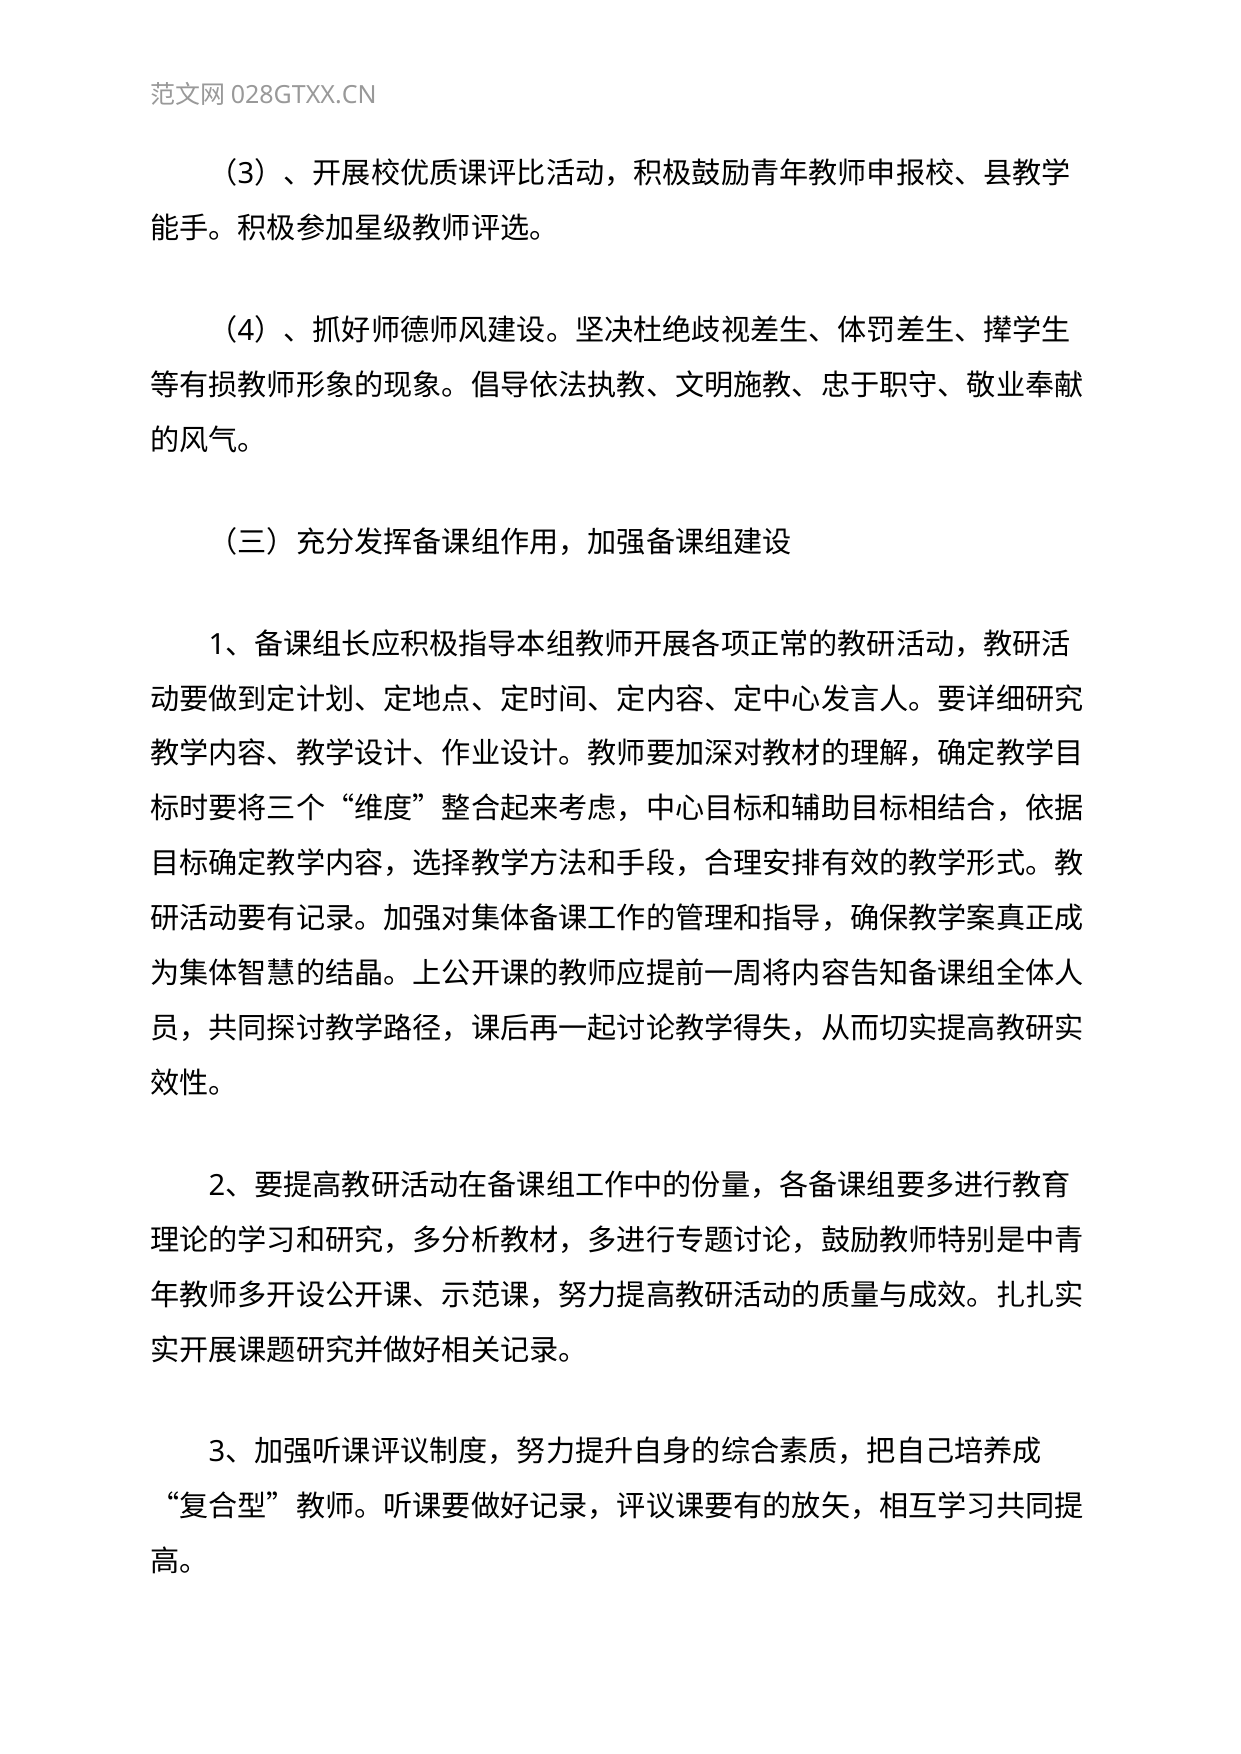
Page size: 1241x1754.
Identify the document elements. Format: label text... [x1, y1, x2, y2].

text 2、要提高教研活动在备课组工作中的份量，各备课组要多进行教育理论的学习和研究，多分析教材，多进行专题讨论，鼓励教师特别是中青年教师多开设公开课、示范课，努力提高教研活动的质量与成效。扎扎实实开展课题研究并做好相关记录。 [150, 1161, 1090, 1368]
text 3、加强听课评议制度，努力提升自身的综合素质，把自己培养成“复合型”教师。听课要做好记录，评议课要有的放矢，相互学习共同提高。 [150, 1428, 1090, 1580]
text （三）充分发挥备课组作用，加强备课组建设 [150, 518, 1090, 561]
text 1、备课组长应积极指导本组教师开展各项正常的教研活动，教研活动要做到定计划、定地点、定时间、定内容、定中心发言人。要详细研究教学内容、教学设计、作业设计。教师要加深对教材的理解，确定教学目标时要将三个“维度”整合起来考虑，中心目标和辅助目标相结合，依据目标确定教学内容，选择教学方法和手段，合理安排有效的教学形式。教研活动要有记录。加强对集体备课工作的管理和指导，确保教学案真正成为集体智慧的结晶。上公开课的教师应提前一周将内容告知备课组全体人员，共同探讨教学路径，课后再一起讨论教学得失，从而切实提高教研实效性。 [150, 620, 1090, 1102]
text （4）、抓好师德师风建设。坚决杜绝歧视差生、体罚差生、撵学生等有损教师形象的现象。倡导依法执教、文明施教、忠于职守、敬业奉献的风气。 [150, 307, 1090, 459]
text （3）、开展校优质课评比活动，积极鼓励青年教师申报校、县教学能手。积极参加星级教师评选。 [150, 150, 1090, 247]
